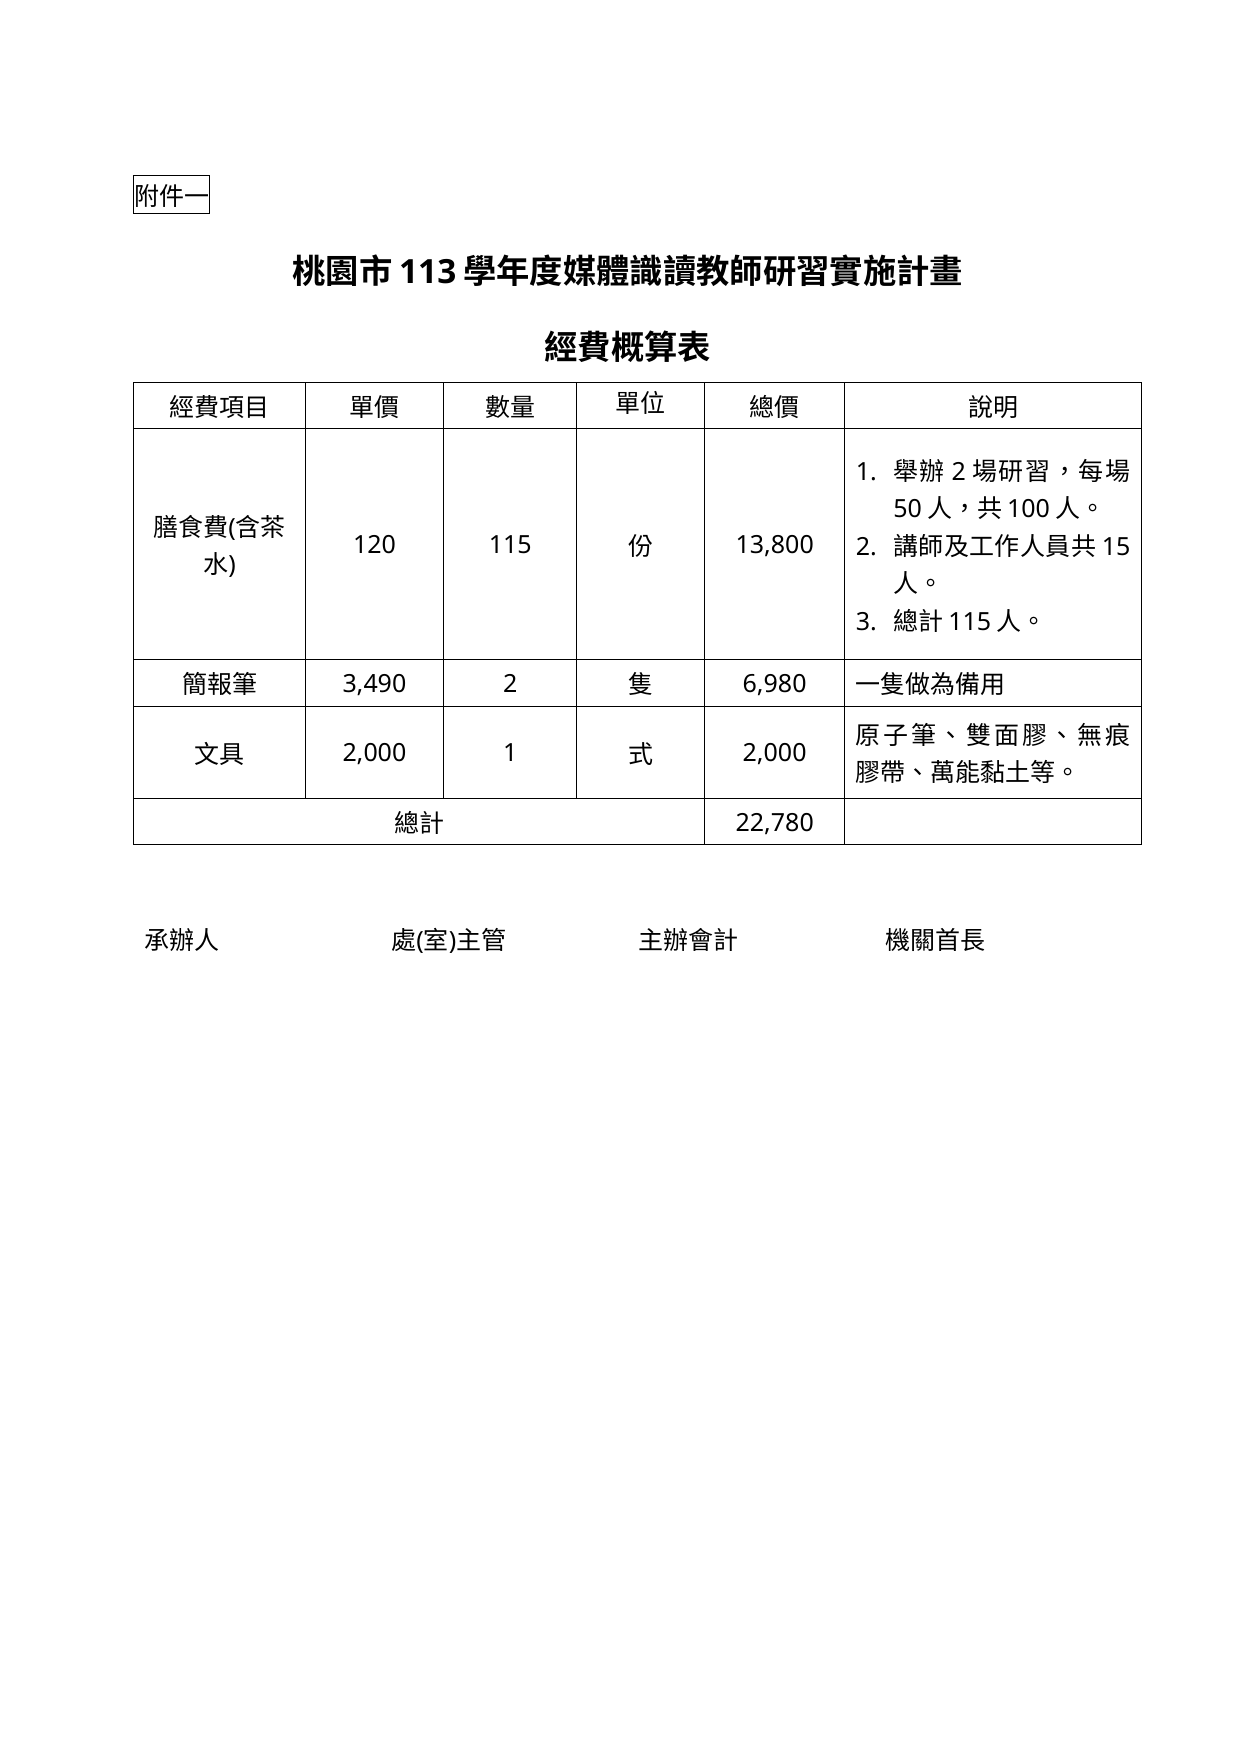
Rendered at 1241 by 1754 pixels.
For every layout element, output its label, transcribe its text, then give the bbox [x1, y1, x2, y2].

table_cell 簡報筆 [134, 660, 305, 706]
table_cell [845, 799, 1141, 844]
table_cell 文具 [134, 707, 305, 798]
table_cell 原子筆、雙面膠、無痕膠帶、萬能黏土等。 [845, 707, 1141, 798]
table_cell 115 [444, 429, 576, 659]
table_cell 120 [306, 429, 443, 659]
table_header 機關首長 [874, 920, 1121, 958]
table_cell 舉辦2場研習，每場50人，共100人。 講師及工作人員共15人。 總計115人。 [845, 429, 1141, 659]
table_header 主辦會計 [627, 920, 874, 958]
table_header 單位 [577, 383, 704, 428]
table_header 處(室)主管 [380, 920, 627, 958]
text 經費概算表 [133, 307, 1122, 382]
table_header 數量 [444, 383, 576, 428]
table_cell 2,000 [306, 707, 443, 798]
table_header 說明 [845, 383, 1141, 428]
table_cell 總計 [134, 799, 704, 844]
text 附件一 [133, 157, 1122, 232]
table_header 承辦人 [133, 920, 380, 958]
table_cell 13,800 [705, 429, 844, 659]
text 桃園市113學年度媒體識讀教師研習實施計畫 [133, 232, 1122, 307]
table_header 總價 [705, 383, 844, 428]
table_cell 隻 [577, 660, 704, 706]
table_cell 式 [577, 707, 704, 798]
table_header 經費項目 [134, 383, 305, 428]
table_cell 份 [577, 429, 704, 659]
table_cell 膳食費(含茶水) [134, 429, 305, 659]
table_header 單價 [306, 383, 443, 428]
table_cell 2,000 [705, 707, 844, 798]
table_cell 22,780 [705, 799, 844, 844]
table_cell 6,980 [705, 660, 844, 706]
table_cell 3,490 [306, 660, 443, 706]
table_cell 一隻做為備用 [845, 660, 1141, 706]
table_cell 2 [444, 660, 576, 706]
table_cell 1 [444, 707, 576, 798]
